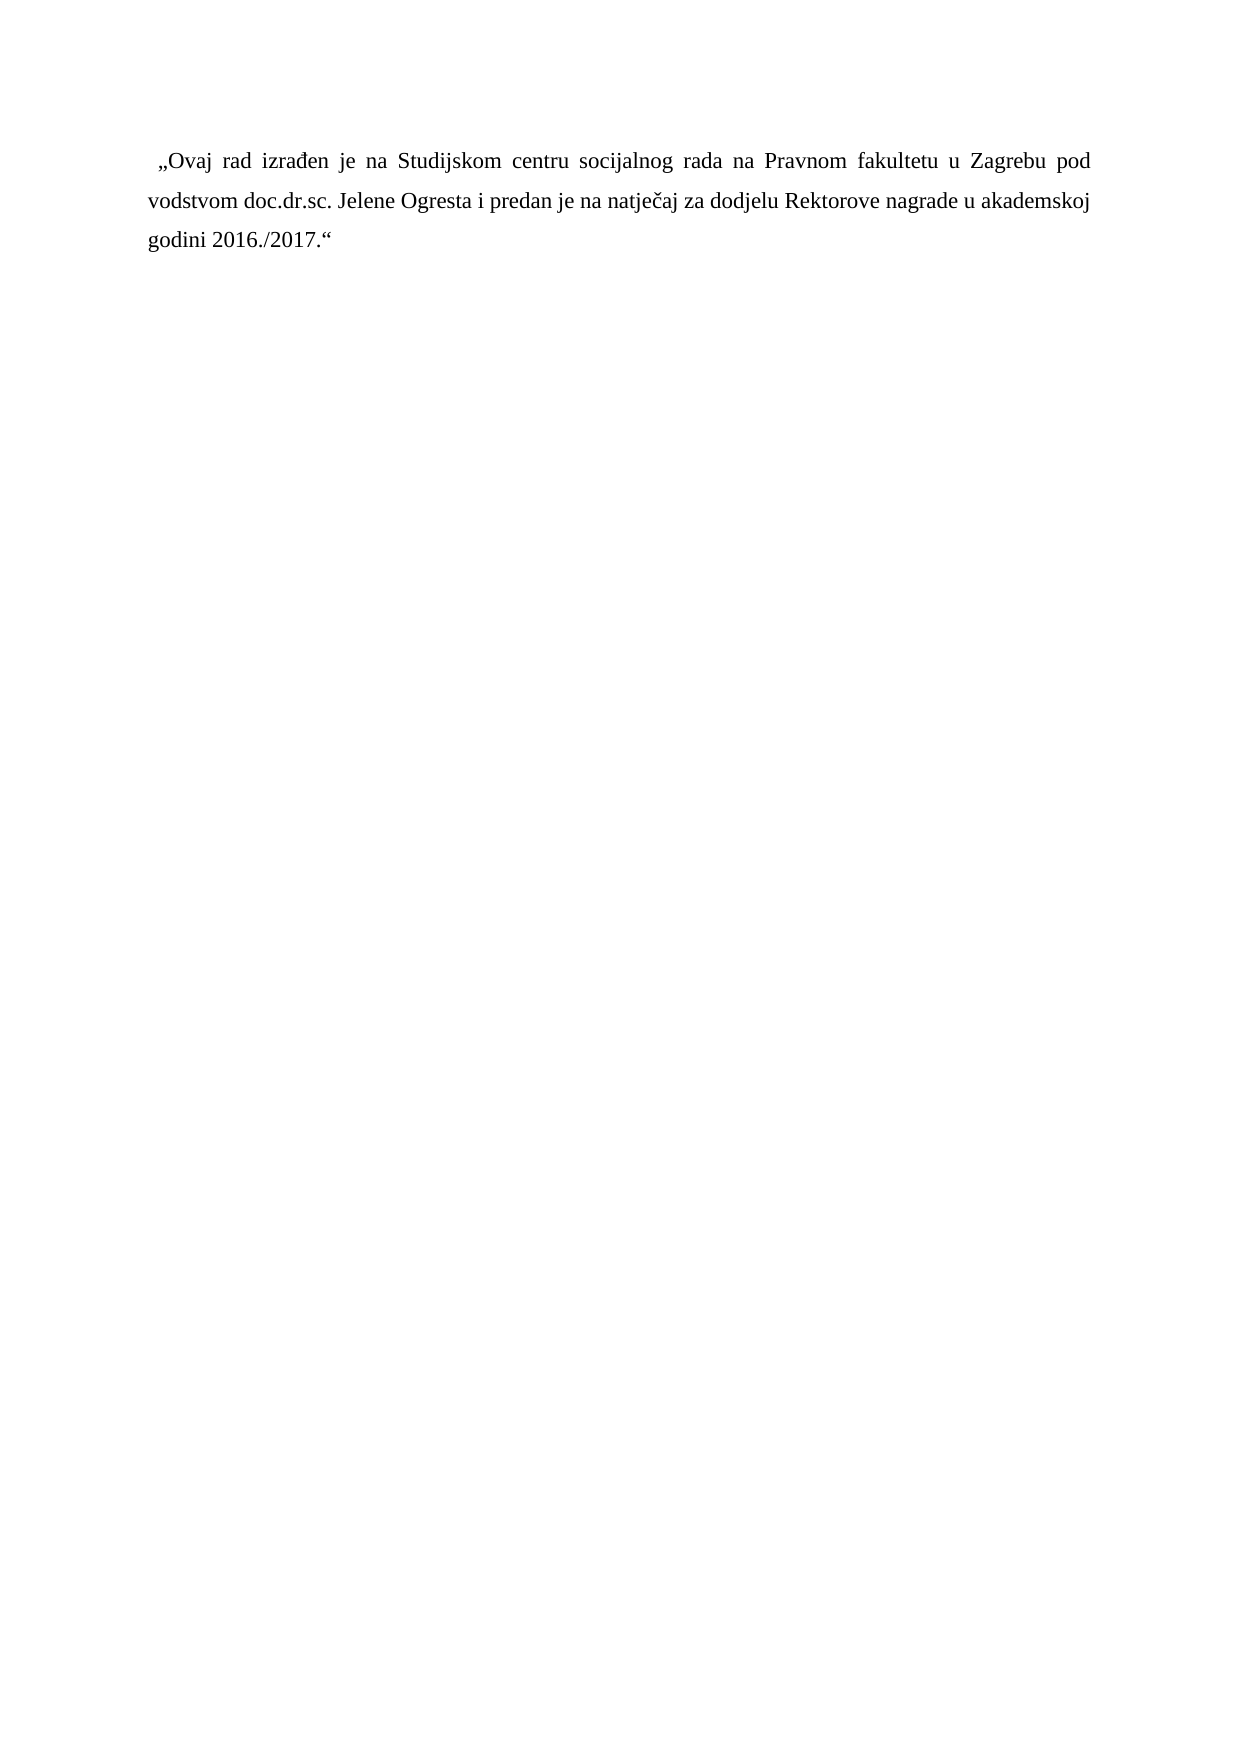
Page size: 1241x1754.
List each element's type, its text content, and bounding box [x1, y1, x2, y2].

text „Ovaj rad izrađen je na Studijskom centru socijalnog rada na Pravnom fakultetu u Zagrebu pod vodstvom doc.dr.sc. Jelene Ogresta i predan je na natječaj za dodjelu Rektorove nagrade u akademskoj godini 2016./2017.“ [148, 148, 1093, 253]
